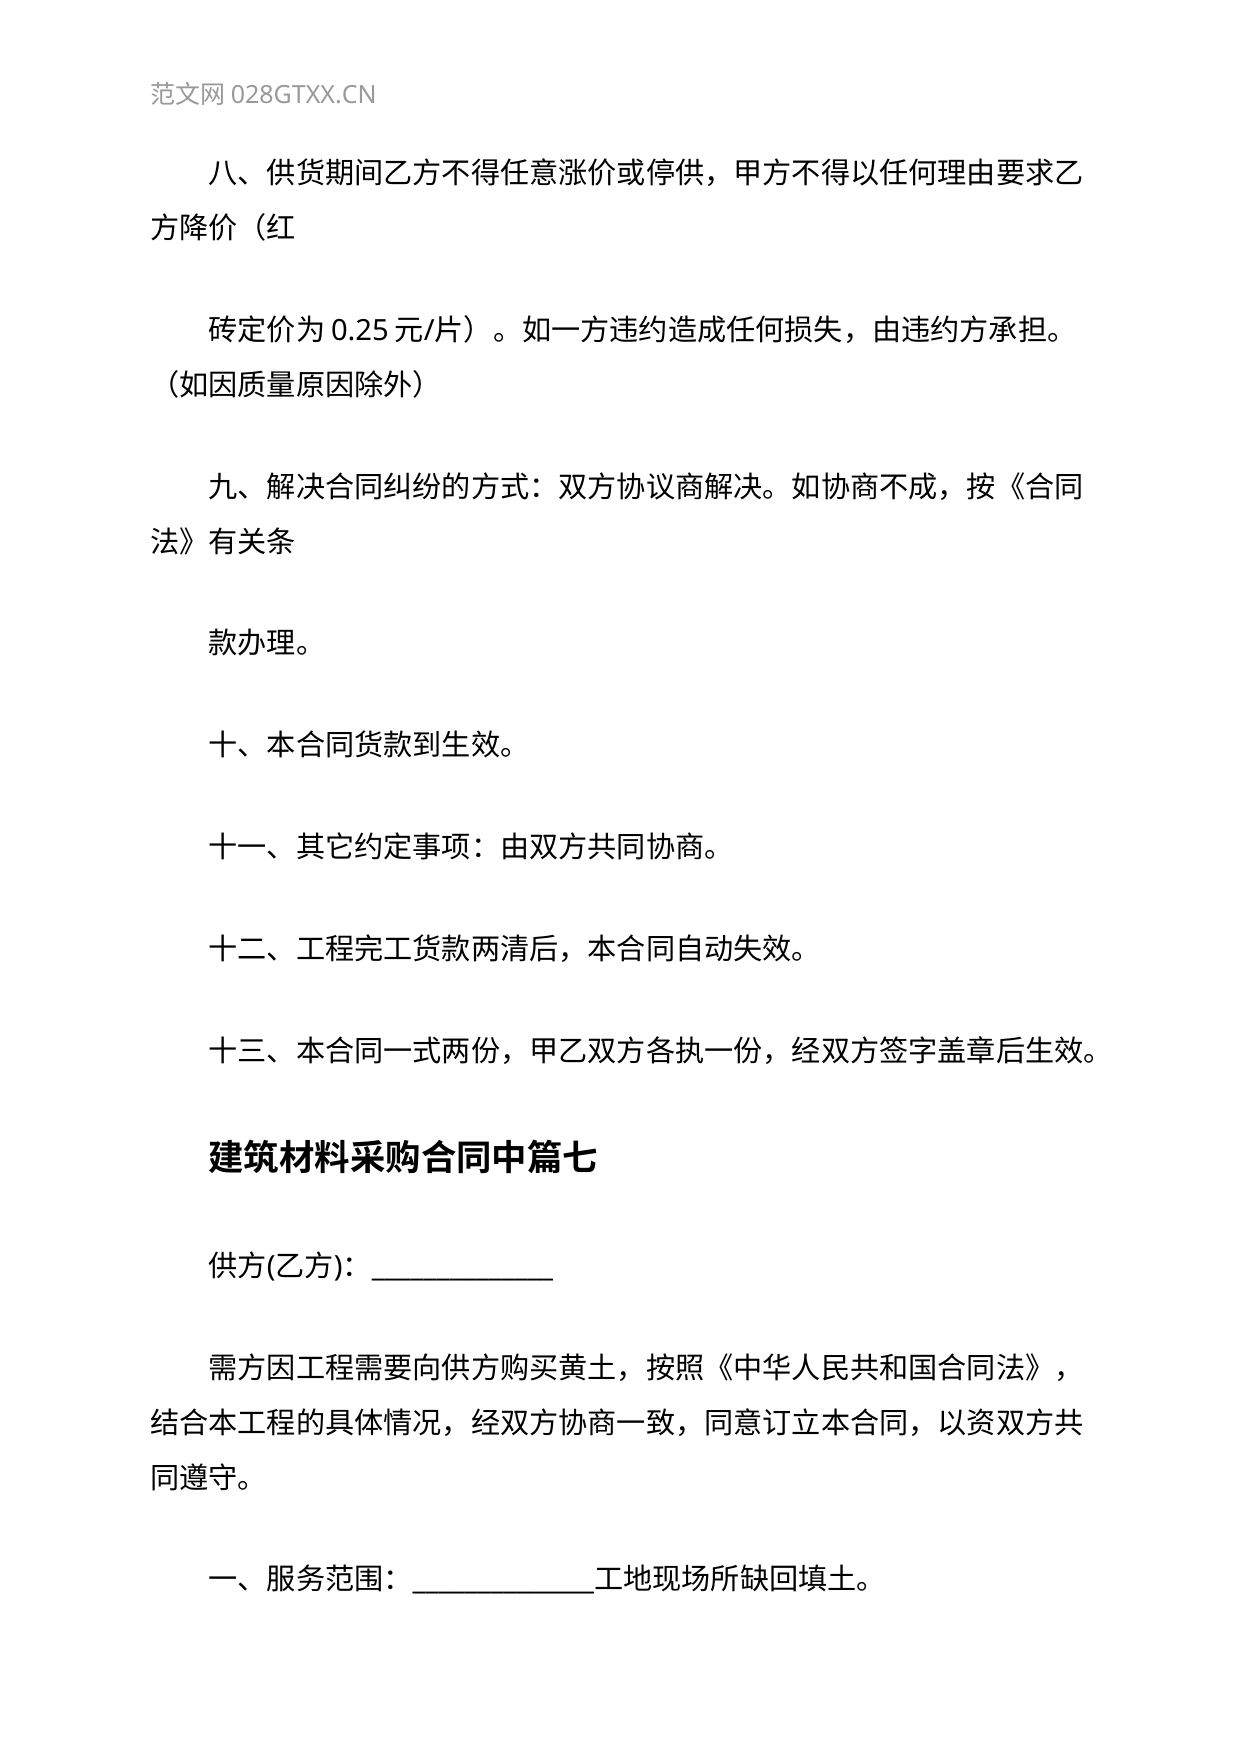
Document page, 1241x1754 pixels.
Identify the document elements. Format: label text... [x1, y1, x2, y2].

text 供方(乙方)：______________ [150, 1242, 1090, 1285]
text 砖定价为0.25元/片）。如一方违约造成任何损失，由违约方承担。（如因质量原因除外） [150, 307, 1090, 404]
text 九、解决合同纠纷的方式：双方协议商解决。如协商不成，按《合同法》有关条 [150, 463, 1090, 561]
text 八、供货期间乙方不得任意涨价或停供，甲方不得以任何理由要求乙方降价（红 [150, 150, 1090, 247]
text 需方因工程需要向供方购买黄土，按照《中华人民共和国合同法》，结合本工程的具体情况，经双方协商一致，同意订立本合同，以资双方共同遵守。 [150, 1344, 1090, 1496]
text 一、服务范围：______________工地现场所缺回填土。 [150, 1556, 1090, 1598]
text 款办理。 [150, 620, 1090, 662]
text 十三、本合同一式两份，甲乙双方各执一份，经双方签字盖章后生效。 [150, 1027, 1090, 1069]
text 十、本合同货款到生效。 [150, 722, 1090, 764]
text 建筑材料采购合同中篇七 [150, 1129, 1090, 1180]
text 十二、工程完工货款两清后，本合同自动失效。 [150, 925, 1090, 968]
text 十一、其它约定事项：由双方共同协商。 [150, 824, 1090, 866]
